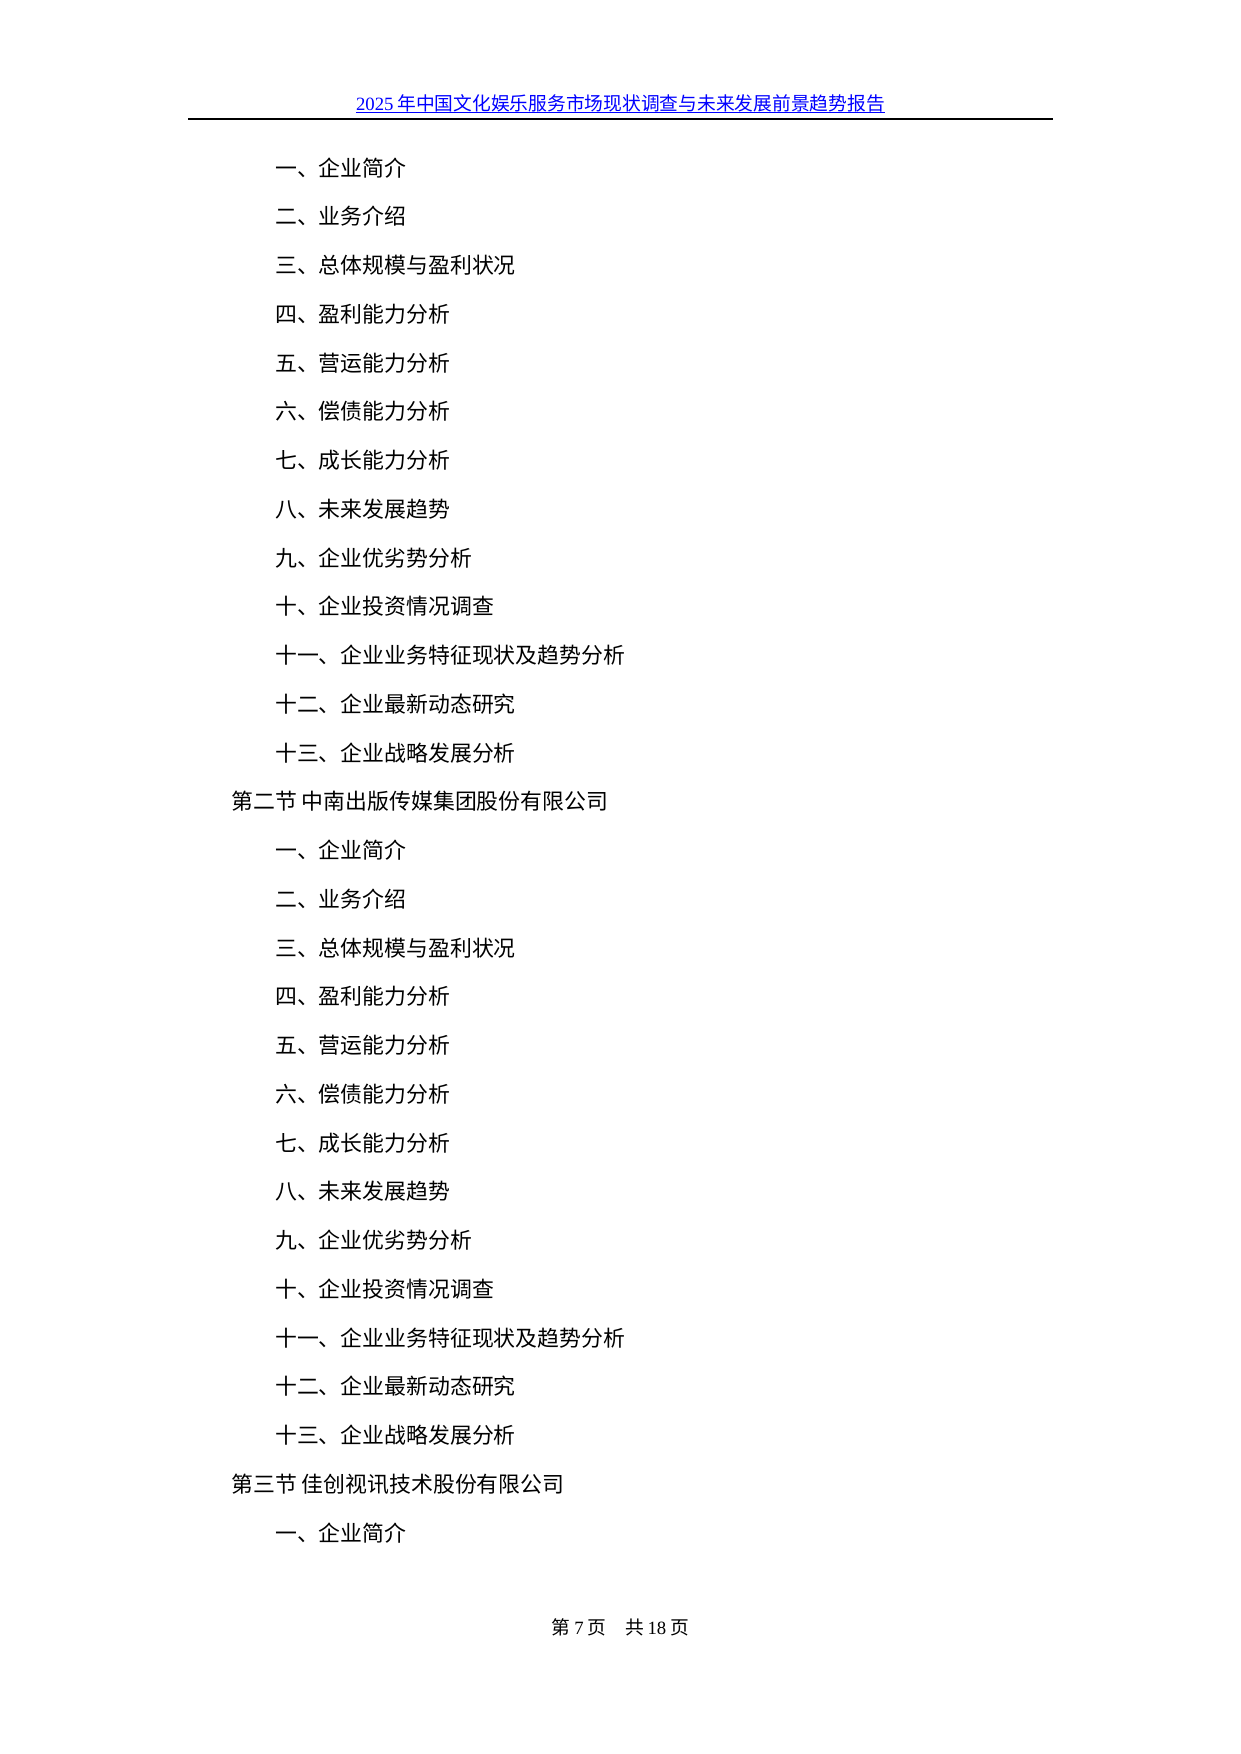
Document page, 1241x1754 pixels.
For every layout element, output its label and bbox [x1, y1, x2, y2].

text [187, 150, 1053, 1548]
